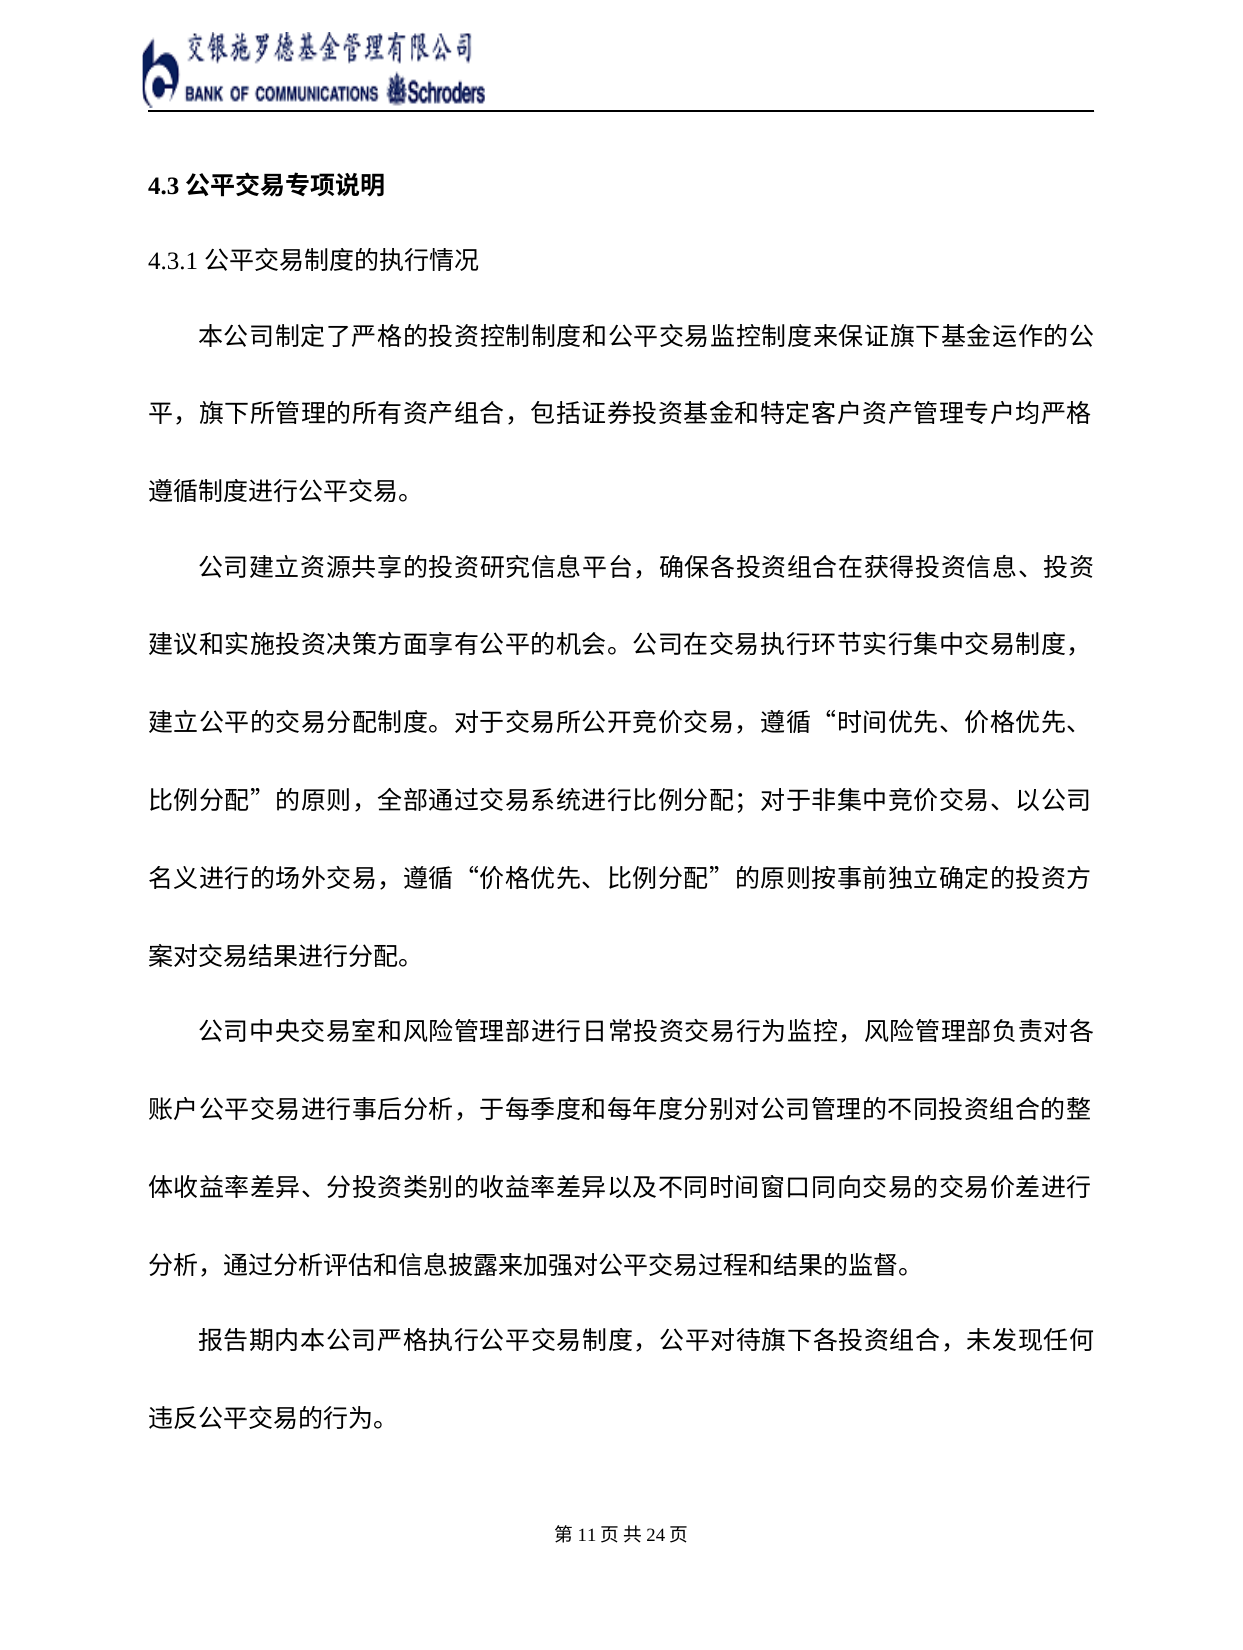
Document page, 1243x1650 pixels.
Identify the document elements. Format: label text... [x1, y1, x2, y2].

text 本公司制定了严格的投资控制制度和公平交易监控制度来保证旗下基金运作的公平，旗下所管理的所有资产组合，包括证券投资基金和特定客户资产管理专户均严格遵循制度进行公平交易。 [148, 302, 1094, 522]
text 4.3 公平交易专项说明 [148, 151, 1094, 216]
text 公司建立资源共享的投资研究信息平台，确保各投资组合在获得投资信息、投资建议和实施投资决策方面享有公平的机会。公司在交易执行环节实行集中交易制度，建立公平的交易分配制度。对于交易所公开竞价交易，遵循“时间优先、价格优先、比例分配”的原则，全部通过交易系统进行比例分配；对于非集中竞价交易、以公司名义进行的场外交易，遵循“价格优先、比例分配”的原则按事前独立确定的投资方案对交易结果进行分配。 [148, 533, 1094, 987]
picture [142, 32, 485, 108]
text 4.3.1 公平交易制度的执行情况 [148, 226, 1094, 291]
text 报告期内本公司严格执行公平交易制度，公平对待旗下各投资组合，未发现任何违反公平交易的行为。 [148, 1306, 1094, 1449]
text 公司中央交易室和风险管理部进行日常投资交易行为监控，风险管理部负责对各账户公平交易进行事后分析，于每季度和每年度分别对公司管理的不同投资组合的整体收益率差异、分投资类别的收益率差异以及不同时间窗口同向交易的交易价差进行分析，通过分析评估和信息披露来加强对公平交易过程和结果的监督。 [148, 997, 1094, 1296]
